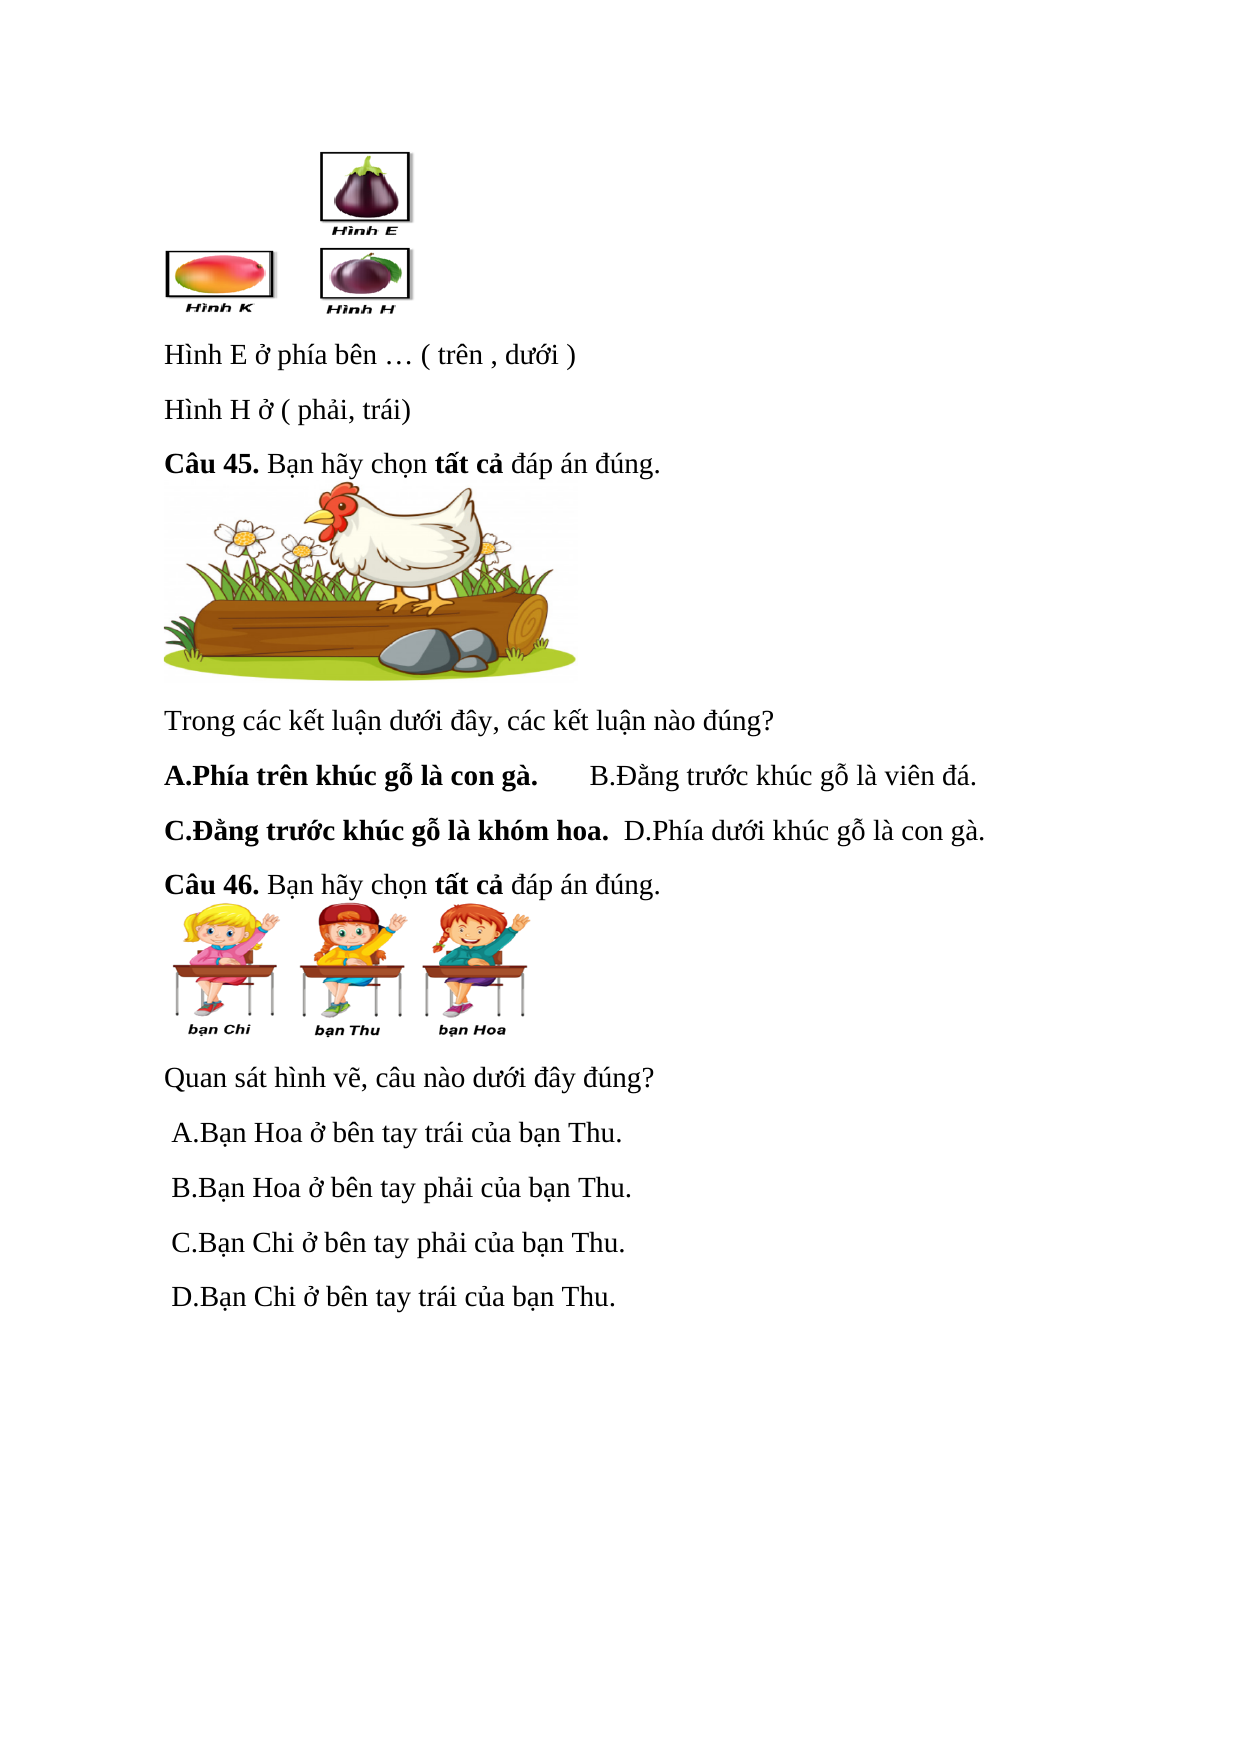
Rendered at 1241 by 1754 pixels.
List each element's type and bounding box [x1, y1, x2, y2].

picture [163, 480, 578, 683]
text [164, 150, 1076, 1368]
picture [163, 901, 532, 1040]
picture [163, 150, 422, 316]
